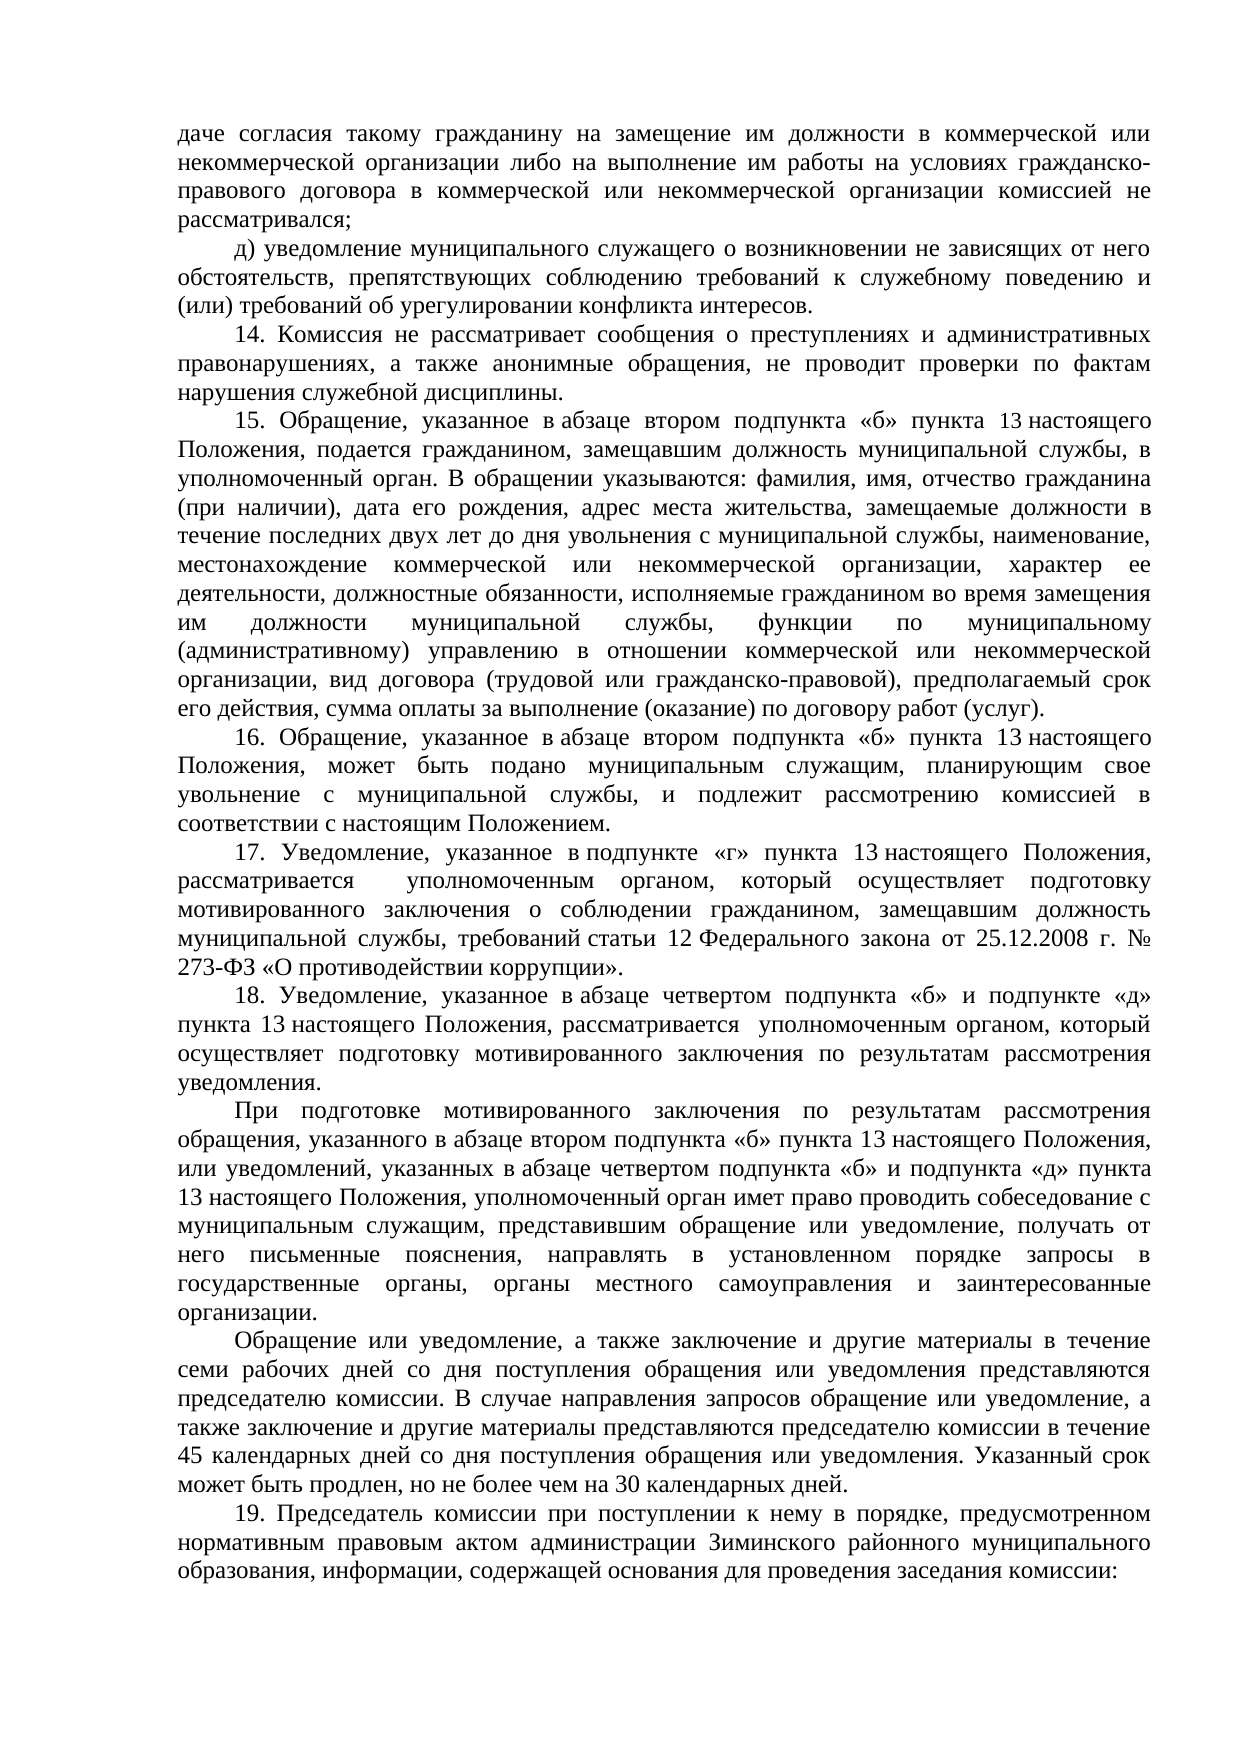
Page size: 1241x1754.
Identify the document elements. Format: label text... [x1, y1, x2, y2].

text Обращение или уведомление, а также заключение и другие материалы в течение семи рабочих дней со дня поступления обращения или уведомления представляются председателю комиссии. В случае направления запросов обращение или уведомление, а также заключение и другие материалы представляются председателю комиссии в течение 45 календарных дней со дня поступления обращения или уведомления. Указанный срок может быть продлен, но не более чем на 30 календарных дней. [177, 1326, 1152, 1498]
text 18. Уведомление, указанное в абзаце четвертом подпункта «б» и подпункте «д» пункта 13 настоящего Положения, рассматривается уполномоченным органом, который осуществляет подготовку мотивированного заключения по результатам рассмотрения уведомления. [177, 981, 1152, 1096]
text д) уведомление муниципального служащего о возникновении не зависящих от него обстоятельств, препятствующих соблюдению требований к служебному поведению и (или) требований об урегулировании конфликта интересов. [177, 233, 1152, 319]
text 16. Обращение, указанное в абзаце втором подпункта «б» пункта 13 настоящего Положения, может быть подано муниципальным служащим, планирующим свое увольнение с муниципальной службы, и подлежит рассмотрению комиссией в соответствии с настоящим Положением. [177, 722, 1152, 837]
text 15. Обращение, указанное в абзаце втором подпункта «б» пункта 13 настоящего Положения, подается гражданином, замещавшим должность муниципальной службы, в уполномоченный орган. В обращении указываются: фамилия, имя, отчество гражданина (при наличии), дата его рождения, адрес места жительства, замещаемые должности в течение последних двух лет до дня увольнения с муниципальной службы, наименование, местонахождение коммерческой или некоммерческой организации, характер ее деятельности, должностные обязанности, исполняемые гражданином во время замещения им должности муниципальной службы, функции по муниципальному (административному) управлению в отношении коммерческой или некоммерческой организации, вид договора (трудовой или гражданско-правовой), предполагаемый срок его действия, сумма оплаты за выполнение (оказание) по договору работ (услуг). [177, 406, 1152, 722]
text 14. Комиссия не рассматривает сообщения о преступлениях и административных правонарушениях, а также анонимные обращения, не проводит проверки по фактам нарушения служебной дисциплины. [177, 319, 1152, 406]
text 19. Председатель комиссии при поступлении к нему в порядке, предусмотренном нормативным правовым актом администрации Зиминского районного муниципального образования, информации, содержащей основания для проведения заседания комиссии: [177, 1498, 1152, 1584]
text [177, 118, 1152, 233]
text 17. Уведомление, указанное в подпункте «г» пункта 13 настоящего Положения, рассматривается уполномоченным органом, который осуществляет подготовку мотивированного заключения о соблюдении гражданином, замещавшим должность муниципальной службы, требований статьи 12 Федерального закона от 25.12.2008 г. № 273-ФЗ «О противодействии коррупции». [177, 837, 1152, 981]
text При подготовке мотивированного заключения по результатам рассмотрения обращения, указанного в абзаце втором подпункта «б» пункта 13 настоящего Положения, или уведомлений, указанных в абзаце четвертом подпункта «б» и подпункта «д» пункта 13 настоящего Положения, уполномоченный орган имет право проводить собеседование с муниципальным служащим, представившим обращение или уведомление, получать от него письменные пояснения, направлять в установленном порядке запросы в государственные органы, органы местного самоуправления и заинтересованные организации. [177, 1096, 1152, 1326]
